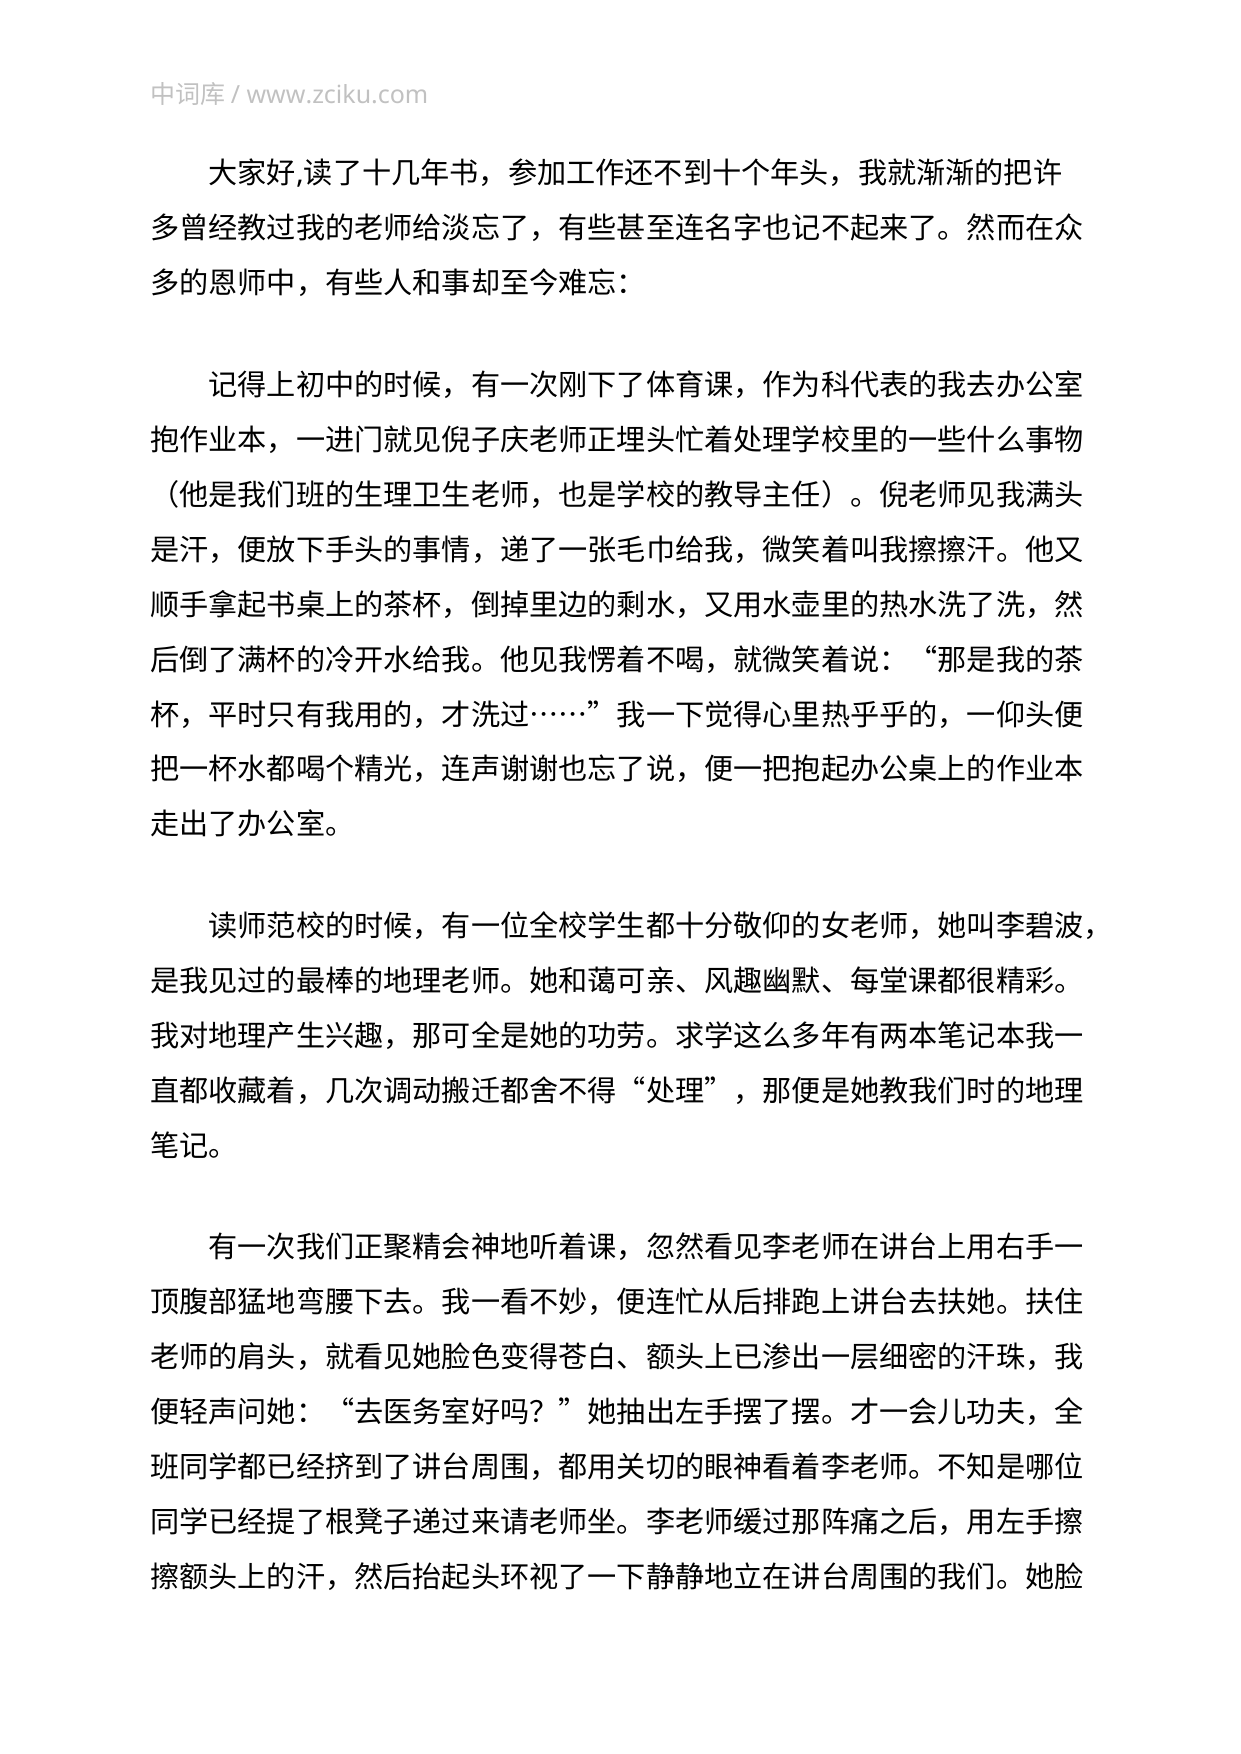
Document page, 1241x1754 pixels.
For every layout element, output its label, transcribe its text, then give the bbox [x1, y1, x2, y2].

text 记得上初中的时候，有一次刚下了体育课，作为科代表的我去办公室抱作业本，一进门就见倪子庆老师正埋头忙着处理学校里的一些什么事物（他是我们班的生理卫生老师，也是学校的教导主任）。倪老师见我满头是汗，便放下手头的事情，递了一张毛巾给我，微笑着叫我擦擦汗。他又顺手拿起书桌上的茶杯，倒掉里边的剩水，又用水壶里的热水洗了洗，然后倒了满杯的冷开水给我。他见我愣着不喝，就微笑着说：“那是我的茶杯，平时只有我用的，才洗过……”我一下觉得心里热乎乎的，一仰头便把一杯水都喝个精光，连声谢谢也忘了说，便一把抱起办公桌上的作业本走出了办公室。 [150, 362, 1090, 843]
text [150, 1224, 1090, 1596]
text 大家好,读了十几年书，参加工作还不到十个年头，我就渐渐的把许多曾经教过我的老师给淡忘了，有些甚至连名字也记不起来了。然而在众多的恩师中，有些人和事却至今难忘： [150, 150, 1090, 302]
text 读师范校的时候，有一位全校学生都十分敬仰的女老师，她叫李碧波，是我见过的最棒的地理老师。她和蔼可亲、风趣幽默、每堂课都很精彩。我对地理产生兴趣，那可全是她的功劳。求学这么多年有两本笔记本我一直都收藏着，几次调动搬迁都舍不得“处理”，那便是她教我们时的地理笔记。 [150, 903, 1090, 1164]
